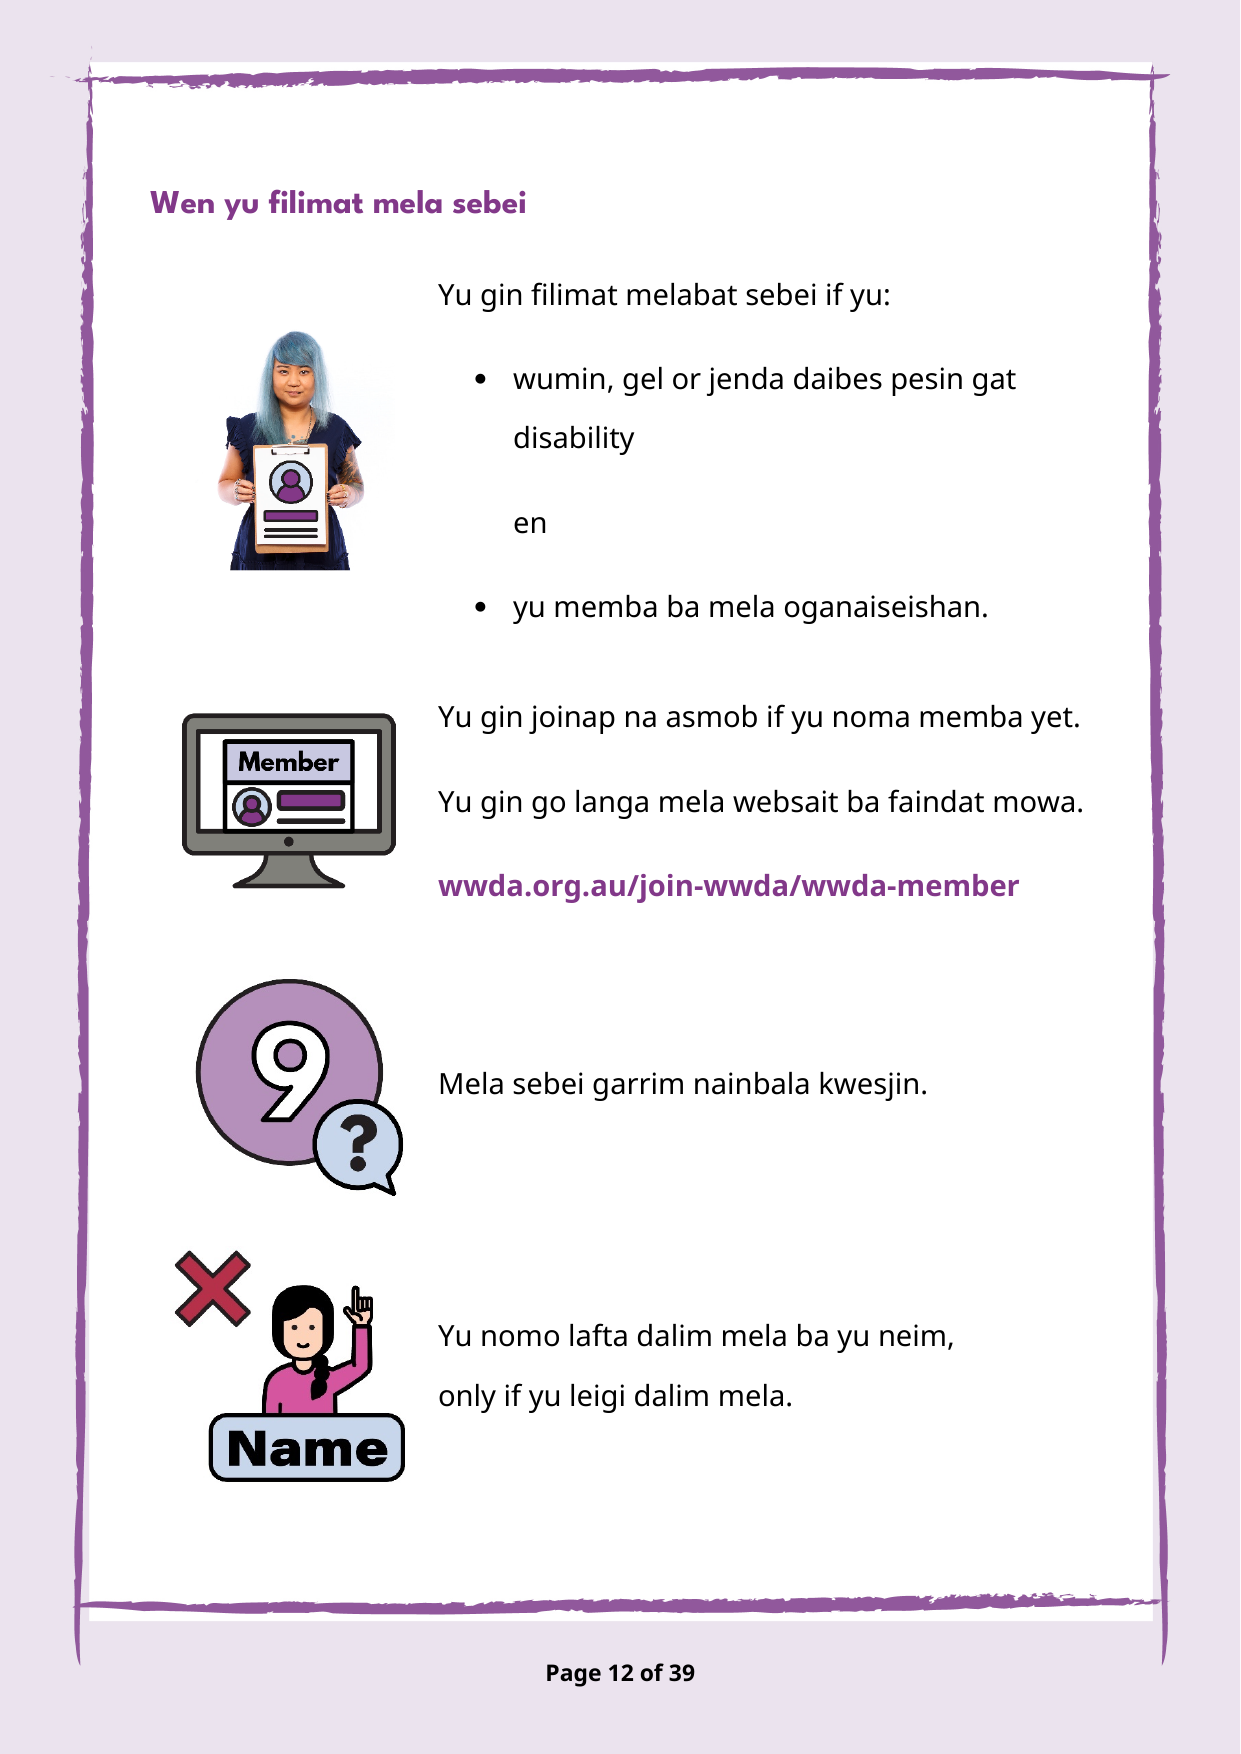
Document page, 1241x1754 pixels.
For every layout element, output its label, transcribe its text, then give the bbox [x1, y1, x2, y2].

subtitle Wen yu filimat mela sebei [150, 190, 1090, 221]
table_cell Yu nomo lafta dalim mela ba yu neim, only if yu leigi dalim mela. [427, 1232, 1135, 1514]
table_cell [150, 668, 427, 950]
table_cell [150, 1232, 427, 1514]
table_header [150, 249, 427, 668]
picture [0, 0, 1241, 1754]
table_header Yu gin filimat melabat sebei if yu: wumin, gel or jenda daibes pesin gat disability en yu memba ba mela oganaiseishan. [427, 249, 1135, 668]
table_cell [150, 950, 427, 1232]
table_cell Mela sebei garrim nainbala kwesjin. [427, 950, 1135, 1232]
table_cell Yu gin joinap na asmob if yu noma memba yet. Yu gin go langa mela websait ba faindat mowa. wwda.org.au/join-wwda/wwda-member [427, 668, 1135, 950]
